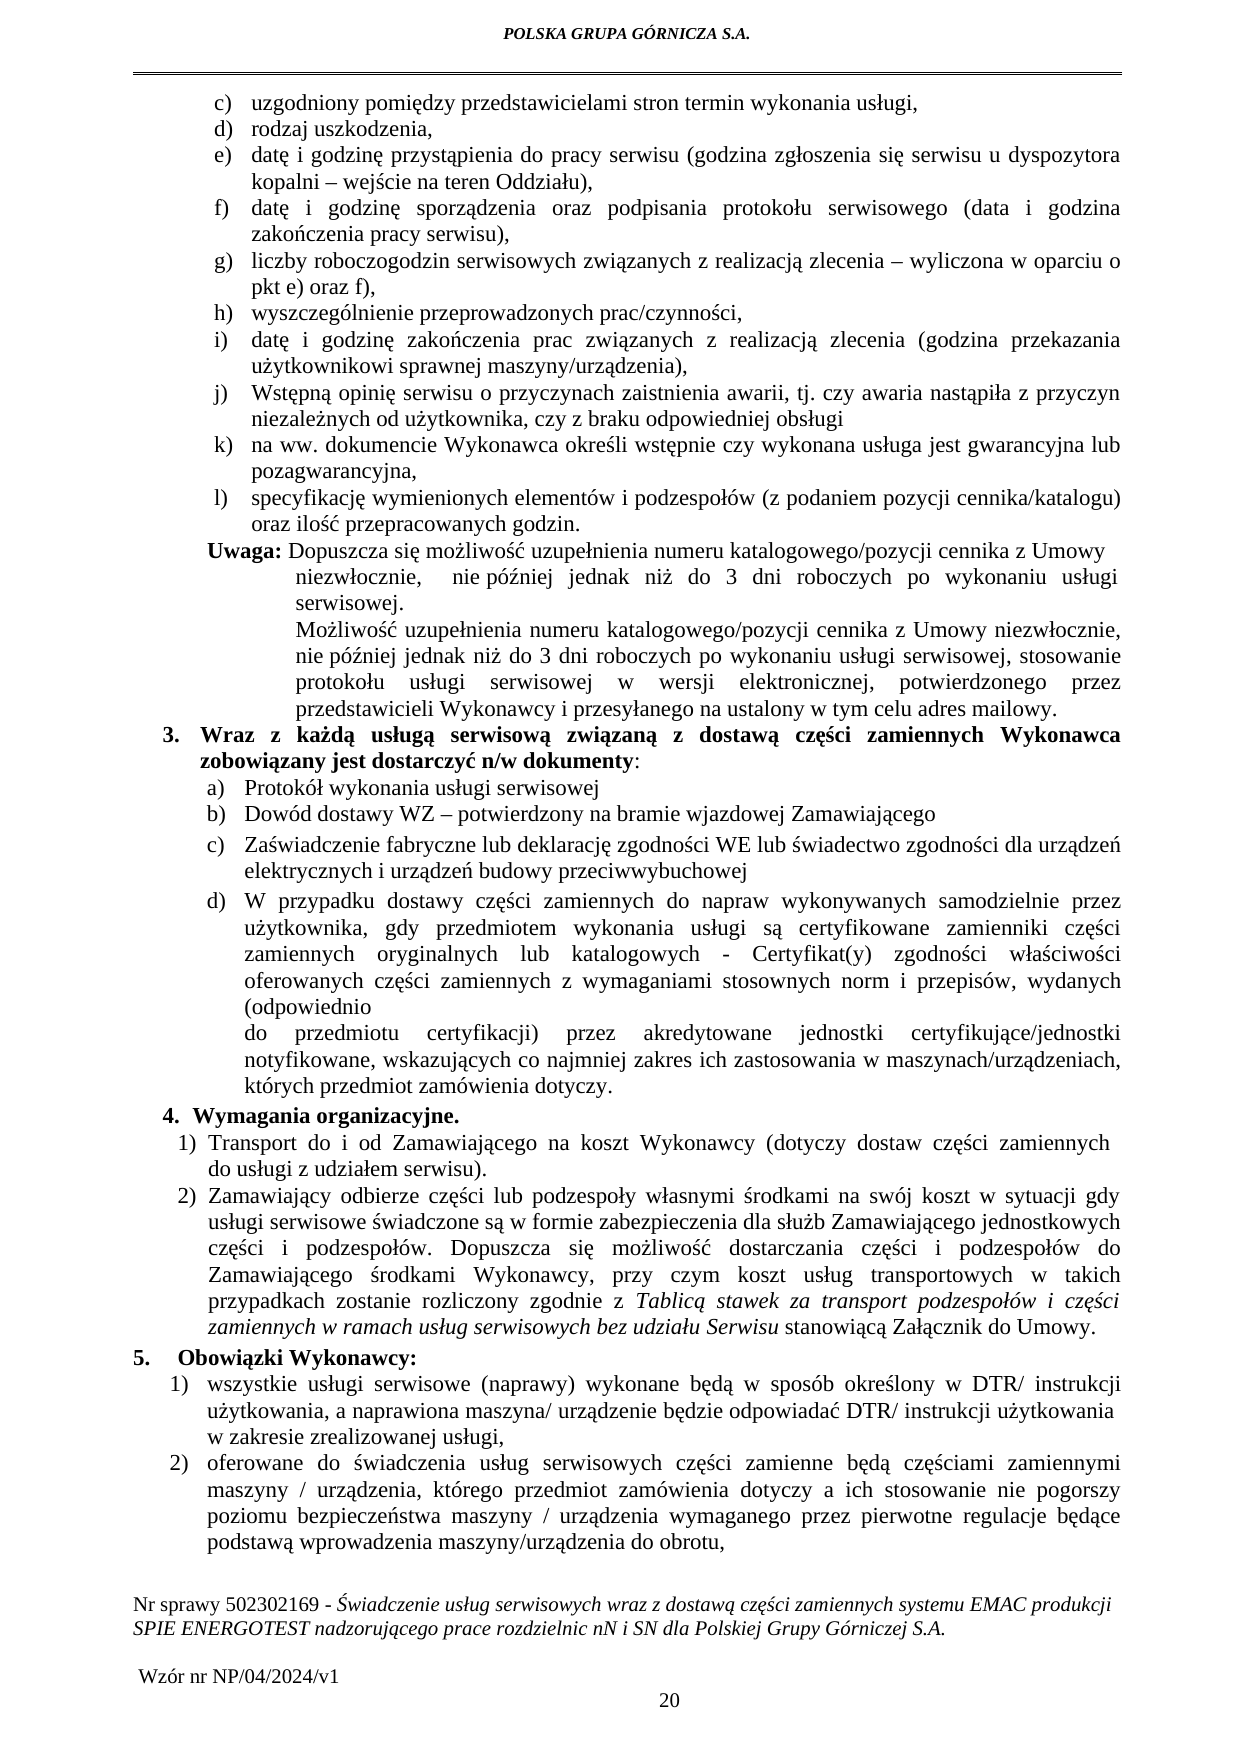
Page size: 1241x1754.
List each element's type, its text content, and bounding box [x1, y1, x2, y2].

text Możliwość uzupełnienia numeru katalogowego/pozycji cennika z Umowy niezwłocznie, nie później jednak niż do 3 dni roboczych po wykonaniu usługi serwisowej, stosowanie protokołu usługi serwisowej w wersji elektronicznej, potwierdzonego przez przedstawicieli Wykonawcy i przesyłanego na ustalony w tym celu adres mailowy. [222, 616, 1122, 721]
text Uwaga: Dopuszcza się możliwość uzupełnienia numeru katalogowego/pozycji cennika z Umowy niezwłocznie, nie później jednak niż do 3 dni roboczych po wykonaniu usługi serwisowej. [207, 537, 1119, 616]
list rodzaj uszkodzenia, [214, 115, 1122, 141]
list Wymagania organizacyjne. [162, 1103, 1122, 1129]
list na ww. dokumencie Wykonawca określi wstępnie czy wykonana usługa jest gwarancyjna lub pozagwarancyjna, [214, 431, 1122, 484]
list Protokół wykonania usługi serwisowej [207, 774, 1122, 800]
list Zaświadczenie fabryczne lub deklarację zgodności WE lub świadectwo zgodności dla urządzeń elektrycznych i urządzeń budowy przeciwwybuchowej [207, 831, 1122, 883]
list Zamawiający odbierze części lub podzespoły własnymi środkami na swój koszt w sytuacji gdy usługi serwisowe świadczone są w formie zabezpieczenia dla służb Zamawiającego jednostkowych części i podzespołów. Dopuszcza się możliwość dostarczania części i podzespołów do Zamawiającego środkami Wykonawcy, przy czym koszt usług transportowych w takich przypadkach zostanie rozliczony zgodnie z Tablicą stawek za transport podzespołów i części zamiennych w ramach usług serwisowych bez udziału Serwisu stanowiącą Załącznik do Umowy. [177, 1182, 1122, 1340]
list datę i godzinę przystąpienia do pracy serwisu (godzina zgłoszenia się serwisu u dyspozytora kopalni – wejście na teren Oddziału), [214, 141, 1122, 194]
list liczby roboczogodzin serwisowych związanych z realizacją zlecenia – wyliczona w oparciu o pkt e) oraz f), [214, 247, 1122, 299]
list Dowód dostawy WZ – potwierdzony na bramie wjazdowej Zamawiającego [207, 800, 1122, 827]
list datę i godzinę zakończenia prac związanych z realizacją zlecenia (godzina przekazania użytkownikowi sprawnej maszyny/urządzenia), [214, 326, 1122, 378]
list datę i godzinę sporządzenia oraz podpisania protokołu serwisowego (data i godzina zakończenia pracy serwisu), [214, 194, 1122, 247]
list Wraz z każdą usługą serwisową związaną z dostawą części zamiennych Wykonawca zobowiązany jest dostarczyć n/w dokumenty: [162, 721, 1122, 774]
list W przypadku dostawy części zamiennych do napraw wykonywanych samodzielnie przez użytkownika, gdy przedmiotem wykonania usługi są certyfikowane zamienniki części zamiennych oryginalnych lub katalogowych - Certyfikat(y) zgodności właściwości oferowanych części zamiennych z wymaganiami stosownych norm i przepisów, wydanych (odpowiednio do przedmiotu certyfikacji) przez akredytowane jednostki certyfikujące/jednostki notyfikowane, wskazujących co najmniej zakres ich zastosowania w maszynach/urządzeniach, których przedmiot zamówienia dotyczy. [207, 888, 1122, 1098]
list oferowane do świadczenia usług serwisowych części zamienne będą częściami zamiennymi maszyny / urządzenia, którego przedmiot zamówienia dotyczy a ich stosowanie nie pogorszy poziomu bezpieczeństwa maszyny / urządzenia wymaganego przez pierwotne regulacje będące podstawą wprowadzenia maszyny/urządzenia do obrotu, [169, 1449, 1122, 1555]
list Wstępną opinię serwisu o przyczynach zaistnienia awarii, tj. czy awaria nastąpiła z przyczyn niezależnych od użytkownika, czy z braku odpowiedniej obsługi [214, 378, 1122, 431]
list uzgodniony pomiędzy przedstawicielami stron termin wykonania usługi, [214, 89, 1122, 115]
list wyszczególnienie przeprowadzonych prac/czynności, [214, 299, 1122, 326]
list wszystkie usługi serwisowe (naprawy) wykonane będą w sposób określony w DTR/ instrukcji użytkowania, a naprawiona maszyna/ urządzenie będzie odpowiadać DTR/ instrukcji użytkowania w zakresie zrealizowanej usługi, [169, 1370, 1122, 1449]
list specyfikację wymienionych elementów i podzespołów (z podaniem pozycji cennika/katalogu) oraz ilość przepracowanych godzin. [214, 484, 1122, 537]
list Transport do i od Zamawiającego na koszt Wykonawcy (dotyczy dostaw części zamiennych do usługi z udziałem serwisu). [177, 1129, 1122, 1182]
list Obowiązki Wykonawcy: [133, 1344, 1122, 1370]
